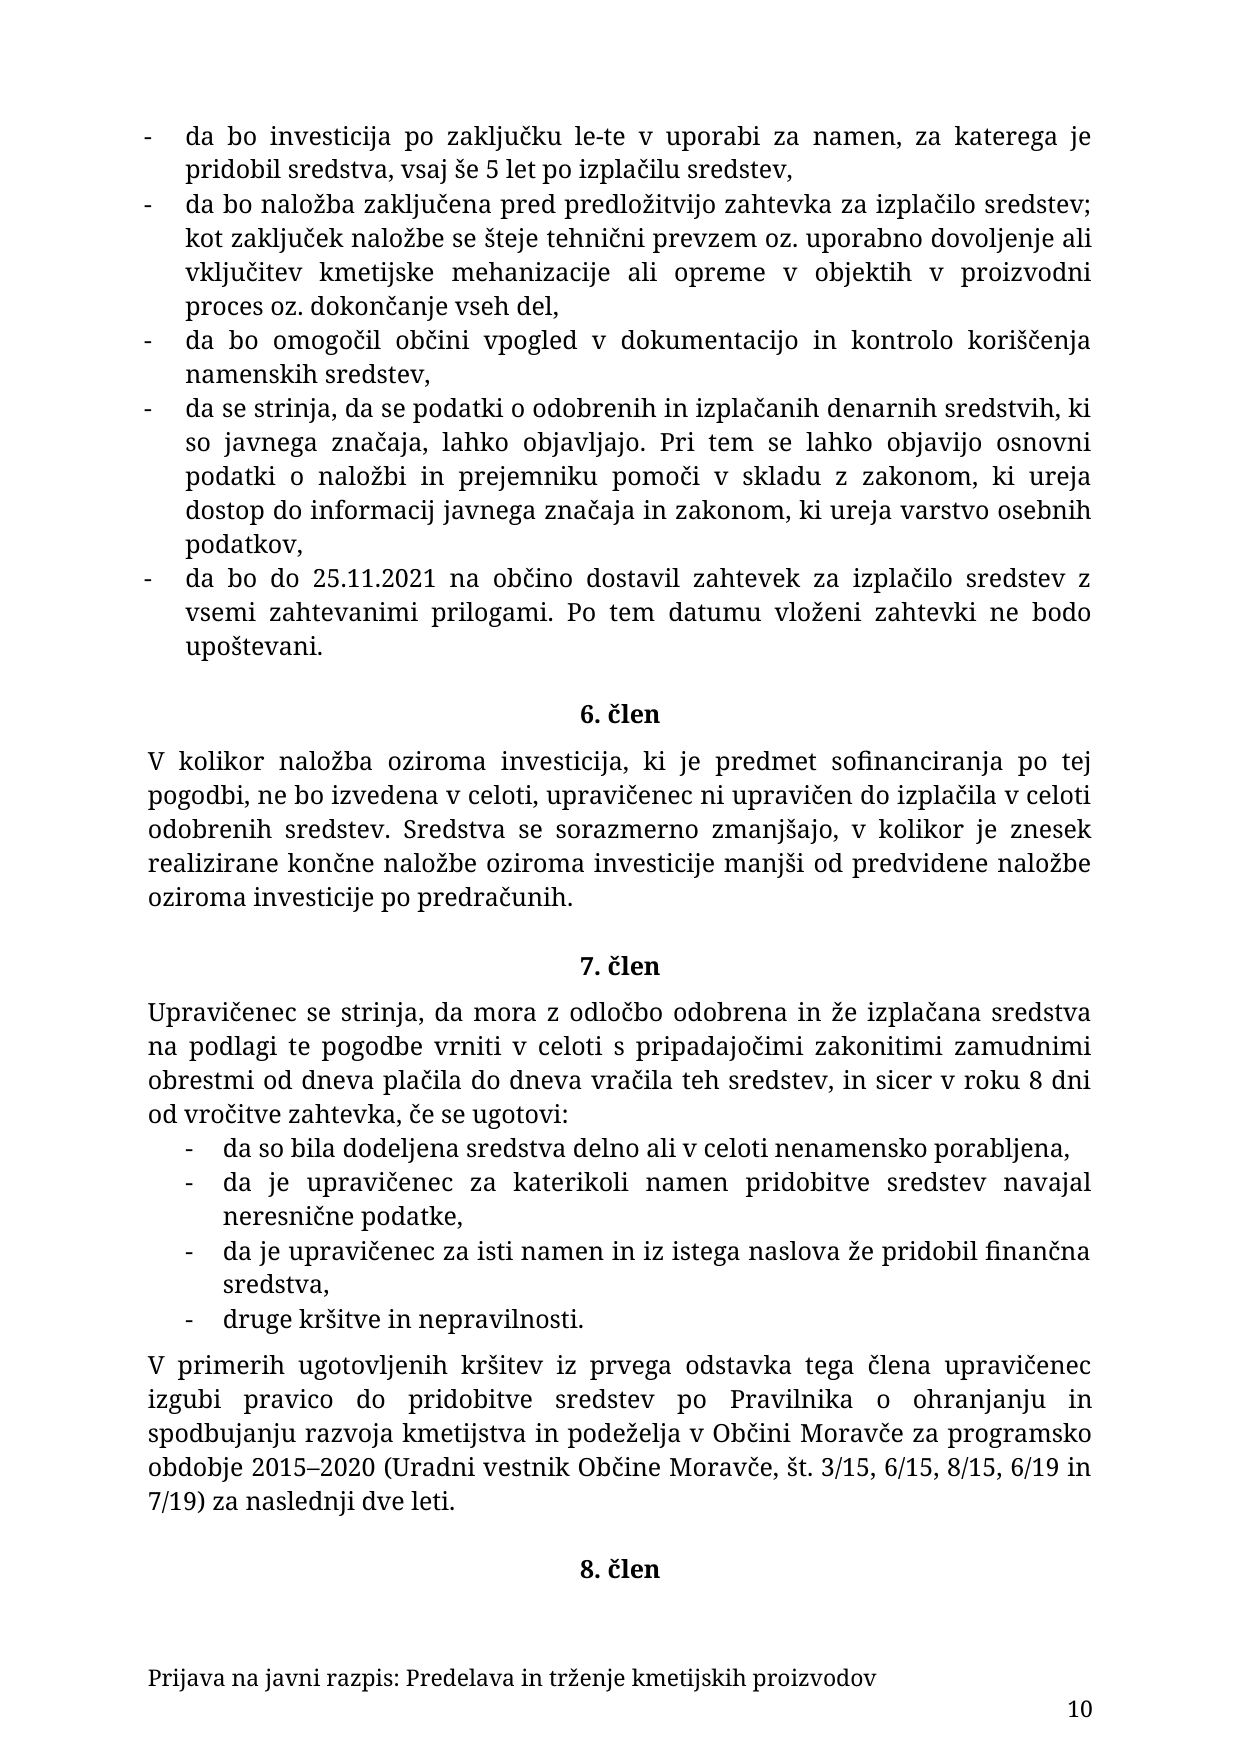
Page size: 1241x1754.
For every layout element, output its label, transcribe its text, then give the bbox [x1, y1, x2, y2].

list da bo naložba zaključena pred predložitvijo zahtevka za izplačilo sredstev; kot zaključek naložbe se šteje tehnični prevzem oz. uporabno dovoljenje ali vključitev kmetijske mehanizacije ali opreme v objektih v proizvodni proces oz. dokončanje vseh del, [148, 186, 1092, 322]
text 8. člen [148, 1552, 1092, 1586]
text 6. člen [148, 697, 1092, 731]
list da je upravičenec za katerikoli namen pridobitve sredstev navajal neresnične podatke, [185, 1165, 1092, 1233]
list da bo omogočil občini vpogled v dokumentacijo in kontrolo koriščenja namenskih sredstev, [148, 322, 1092, 391]
list da so bila dodeljena sredstva delno ali v celoti nenamensko porabljena, [185, 1131, 1092, 1165]
list da bo do 25.11.2021 na občino dostavil zahtevek za izplačilo sredstev z vsemi zahtevanimi prilogami. Po tem datumu vloženi zahtevki ne bodo upoštevani. [148, 561, 1092, 663]
list da bo investicija po zaključku le-te v uporabi za namen, za katerega je pridobil sredstva, vsaj še 5 let po izplačilu sredstev, [148, 118, 1092, 186]
text Upravičenec se strinja, da mora z odločbo odobrena in že izplačana sredstva na podlagi te pogodbe vrniti v celoti s pripadajočimi zakonitimi zamudnimi obrestmi od dneva plačila do dneva vračila teh sredstev, in sicer v roku 8 dni od vročitve zahtevka, če se ugotovi: [148, 995, 1092, 1131]
text V kolikor naložba oziroma investicija, ki je predmet sofinanciranja po tej pogodbi, ne bo izvedena v celoti, upravičenec ni upravičen do izplačila v celoti odobrenih sredstev. Sredstva se sorazmerno zmanjšajo, v kolikor je znesek realizirane končne naložbe oziroma investicije manjši od predvidene naložbe oziroma investicije po predračunih. [148, 744, 1092, 914]
list da se strinja, da se podatki o odobrenih in izplačanih denarnih sredstvih, ki so javnega značaja, lahko objavljajo. Pri tem se lahko objavijo osnovni podatki o naložbi in prejemniku pomoči v skladu z zakonom, ki ureja dostop do informacij javnega značaja in zakonom, ki ureja varstvo osebnih podatkov, [148, 391, 1092, 561]
list druge kršitve in nepravilnosti. [185, 1301, 1092, 1335]
list da je upravičenec za isti namen in iz istega naslova že pridobil finančna sredstva, [185, 1233, 1092, 1301]
text 7. člen [148, 948, 1092, 982]
text V primerih ugotovljenih kršitev iz prvega odstavka tega člena upravičenec izgubi pravico do pridobitve sredstev po Pravilnika o ohranjanju in spodbujanju razvoja kmetijstva in podeželja v Občini Moravče za programsko obdobje 2015–2020 (Uradni vestnik Občine Moravče, št. 3/15, 6/15, 8/15, 6/19 in 7/19) za naslednji dve leti. [148, 1348, 1092, 1518]
